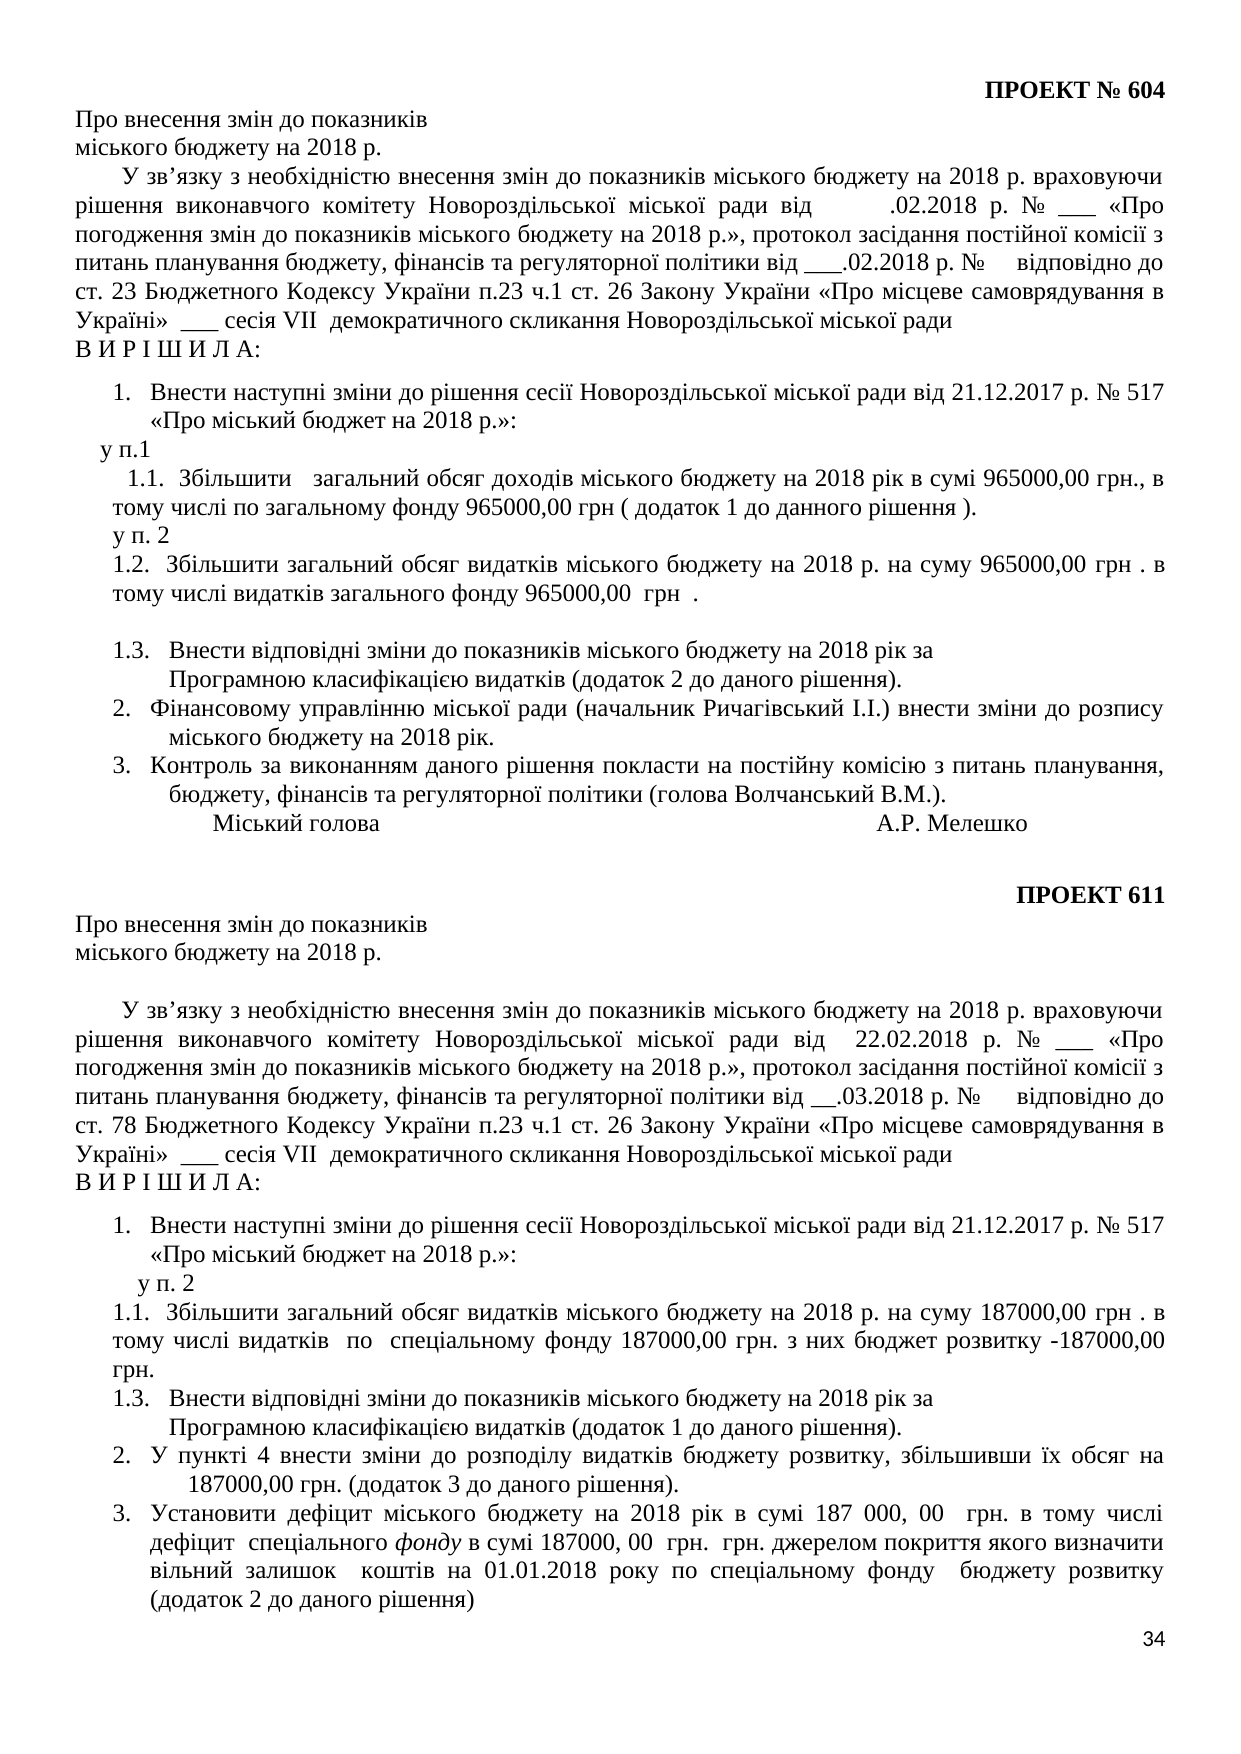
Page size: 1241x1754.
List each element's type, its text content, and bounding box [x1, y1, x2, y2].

list Контроль за виконанням даного рішення покласти на постійну комісію з питань планування, бюджету, фінансів та регуляторної політики (голова Волчанський В.М.). [112, 751, 1165, 808]
text Про внесення змін до показників [75, 104, 1165, 132]
text У зв’язку з необхідністю внесення змін до показників міського бюджету на 2018 р. враховуючи рішення виконавчого комітету Новороздільської міської ради від .02.2018 р. № ___ «Про погодження змін до показників міського бюджету на 2018 р.», протокол засідання постійної комісії з питань планування бюджету, фінансів та регуляторної політики від ___.02.2018 р. № відповідно до ст. 23 Бюджетного Кодексу України п.23 ч.1 ст. 26 Закону України «Про місцеве самоврядування в Україні» ___ сесія VII демократичного скликання Новороздільської міської ради [75, 161, 1165, 334]
text у п. 2 [112, 1268, 1165, 1297]
text ПРОЕКТ 611 [75, 880, 1165, 909]
list Установити дефіцит міського бюджету на 2018 рік в сумі 187 000, 00 грн. в тому числі дефіцит спеціального фонду в сумі 187000, 00 грн. грн. джерелом покриття якого визначити вільний залишок коштів на 01.01.2018 року по спеціальному фонду бюджету розвитку (додаток 2 до даного рішення) [112, 1498, 1165, 1613]
text У зв’язку з необхідністю внесення змін до показників міського бюджету на 2018 р. враховуючи рішення виконавчого комітету Новороздільської міської ради від 22.02.2018 р. № ___ «Про погодження змін до показників міського бюджету на 2018 р.», протокол засідання постійної комісії з питань планування бюджету, фінансів та регуляторної політики від __.03.2018 р. № відповідно до ст. 78 Бюджетного Кодексу України п.23 ч.1 ст. 26 Закону України «Про місцеве самоврядування в Україні» ___ сесія VII демократичного скликання Новороздільської міської ради [75, 995, 1165, 1167]
text Програмною класифікацією видатків (додаток 2 до даного рішення). [112, 664, 1165, 693]
list Внести наступні зміни до рішення сесії Новороздільської міської ради від 21.12.2017 р. № 517 «Про міський бюджет на 2018 р.»: [112, 1211, 1165, 1268]
text 1.2. Збільшити загальний обсяг видатків міського бюджету на 2018 р. на суму 965000,00 грн . в тому числі видатків загального фонду 965000,00 грн . [112, 549, 1165, 607]
text 1.3. Внести відповідні зміни до показників міського бюджету на 2018 рік за [112, 1383, 1165, 1412]
text міського бюджету на 2018 р. [75, 132, 1165, 161]
text Про внесення змін до показників [75, 909, 1165, 937]
list Внести наступні зміни до рішення сесії Новороздільської міської ради від 21.12.2017 р. № 517 «Про міський бюджет на 2018 р.»: [112, 377, 1165, 434]
text у п.1 [75, 434, 1165, 463]
text 1.3. Внести відповідні зміни до показників міського бюджету на 2018 рік за [112, 636, 1165, 664]
text у п. 2 [112, 521, 1165, 549]
list У пункті 4 внести зміни до розподілу видатків бюджету розвитку, збільшивши їх обсяг на 187000,00 грн. (додаток 3 до даного рішення). [112, 1441, 1165, 1498]
text 1.1. Збільшити загальний обсяг видатків міського бюджету на 2018 р. на суму 187000,00 грн . в тому числі видатків по спеціальному фонду 187000,00 грн. з них бюджет розвитку -187000,00 грн. [112, 1297, 1165, 1383]
text Міський голова А.Р. Мелешко [75, 808, 1165, 837]
text 1.1. Збільшити загальний обсяг доходів міського бюджету на 2018 рік в сумі 965000,00 грн., в тому числі по загальному фонду 965000,00 грн ( додаток 1 до данного рішення ). [112, 463, 1165, 521]
list Фінансовому управлінню міської ради (начальник Ричагівський І.І.) внести зміни до розпису міського бюджету на 2018 рік. [112, 693, 1165, 751]
text В И Р І Ш И Л А: [75, 1167, 1165, 1196]
text В И Р І Ш И Л А: [75, 334, 1165, 362]
text ПРОЕКТ № 604 [75, 75, 1165, 104]
text міського бюджету на 2018 р. [75, 937, 1165, 966]
text Програмною класифікацією видатків (додаток 1 до даного рішення). [112, 1412, 1165, 1441]
